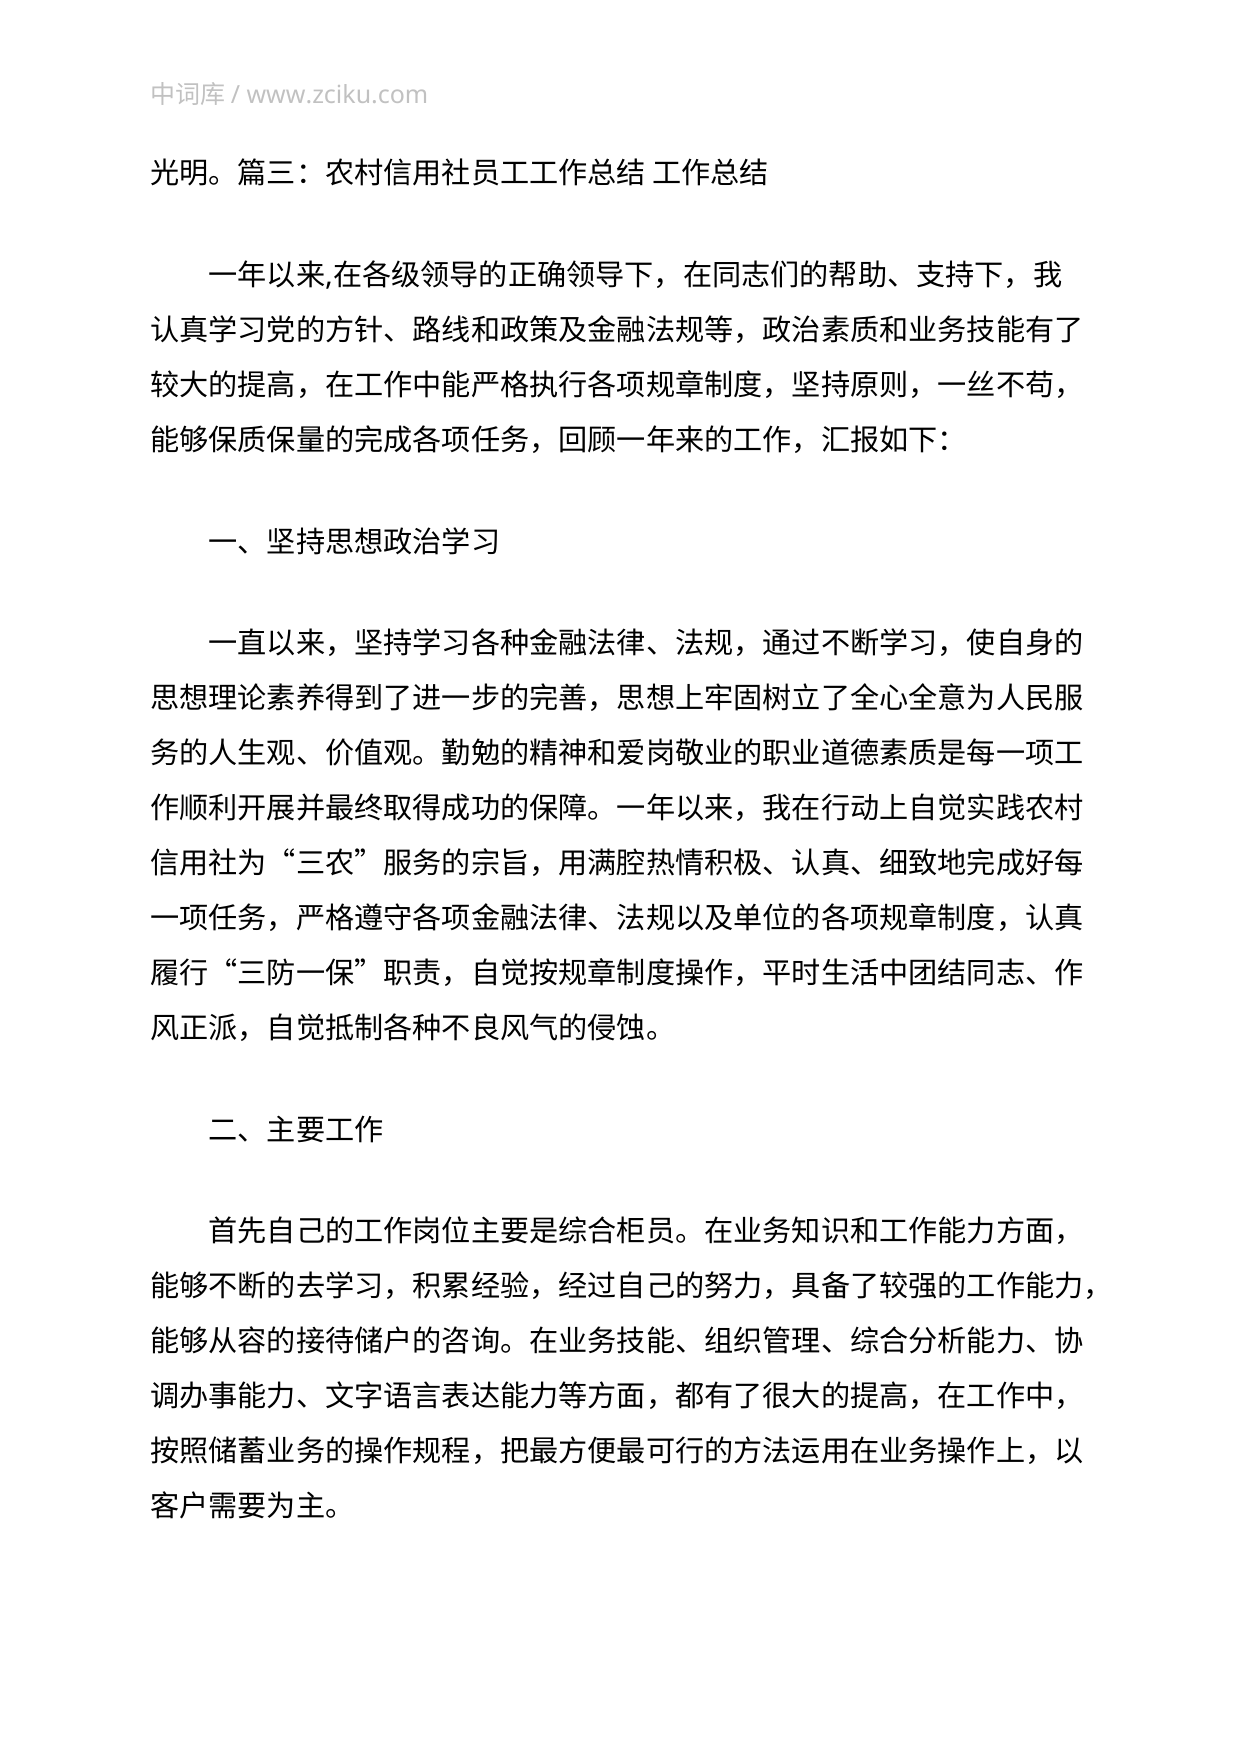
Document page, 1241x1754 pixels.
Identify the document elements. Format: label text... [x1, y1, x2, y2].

text 二、主要工作 [150, 1106, 1090, 1148]
text 首先自己的工作岗位主要是综合柜员。在业务知识和工作能力方面，能够不断的去学习，积累经验，经过自己的努力，具备了较强的工作能力，能够从容的接待储户的咨询。在业务技能、组织管理、综合分析能力、协调办事能力、文字语言表达能力等方面，都有了很大的提高，在工作中，按照储蓄业务的操作规程，把最方便最可行的方法运用在业务操作上，以客户需要为主。 [150, 1208, 1090, 1525]
text 一直以来，坚持学习各种金融法律、法规，通过不断学习，使自身的思想理论素养得到了进一步的完善，思想上牢固树立了全心全意为人民服务的人生观、价值观。勤勉的精神和爱岗敬业的职业道德素质是每一项工作顺利开展并最终取得成功的保障。一年以来，我在行动上自觉实践农村信用社为“三农”服务的宗旨，用满腔热情积极、认真、细致地完成好每一项任务，严格遵守各项金融法律、法规以及单位的各项规章制度，认真履行“三防一保”职责，自觉按规章制度操作，平时生活中团结同志、作风正派，自觉抵制各种不良风气的侵蚀。 [150, 620, 1090, 1047]
text 一、坚持思想政治学习 [150, 518, 1090, 561]
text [150, 150, 1090, 192]
text 一年以来,在各级领导的正确领导下，在同志们的帮助、支持下，我认真学习党的方针、路线和政策及金融法规等，政治素质和业务技能有了较大的提高，在工作中能严格执行各项规章制度，坚持原则，一丝不苟，能够保质保量的完成各项任务，回顾一年来的工作，汇报如下： [150, 252, 1090, 459]
